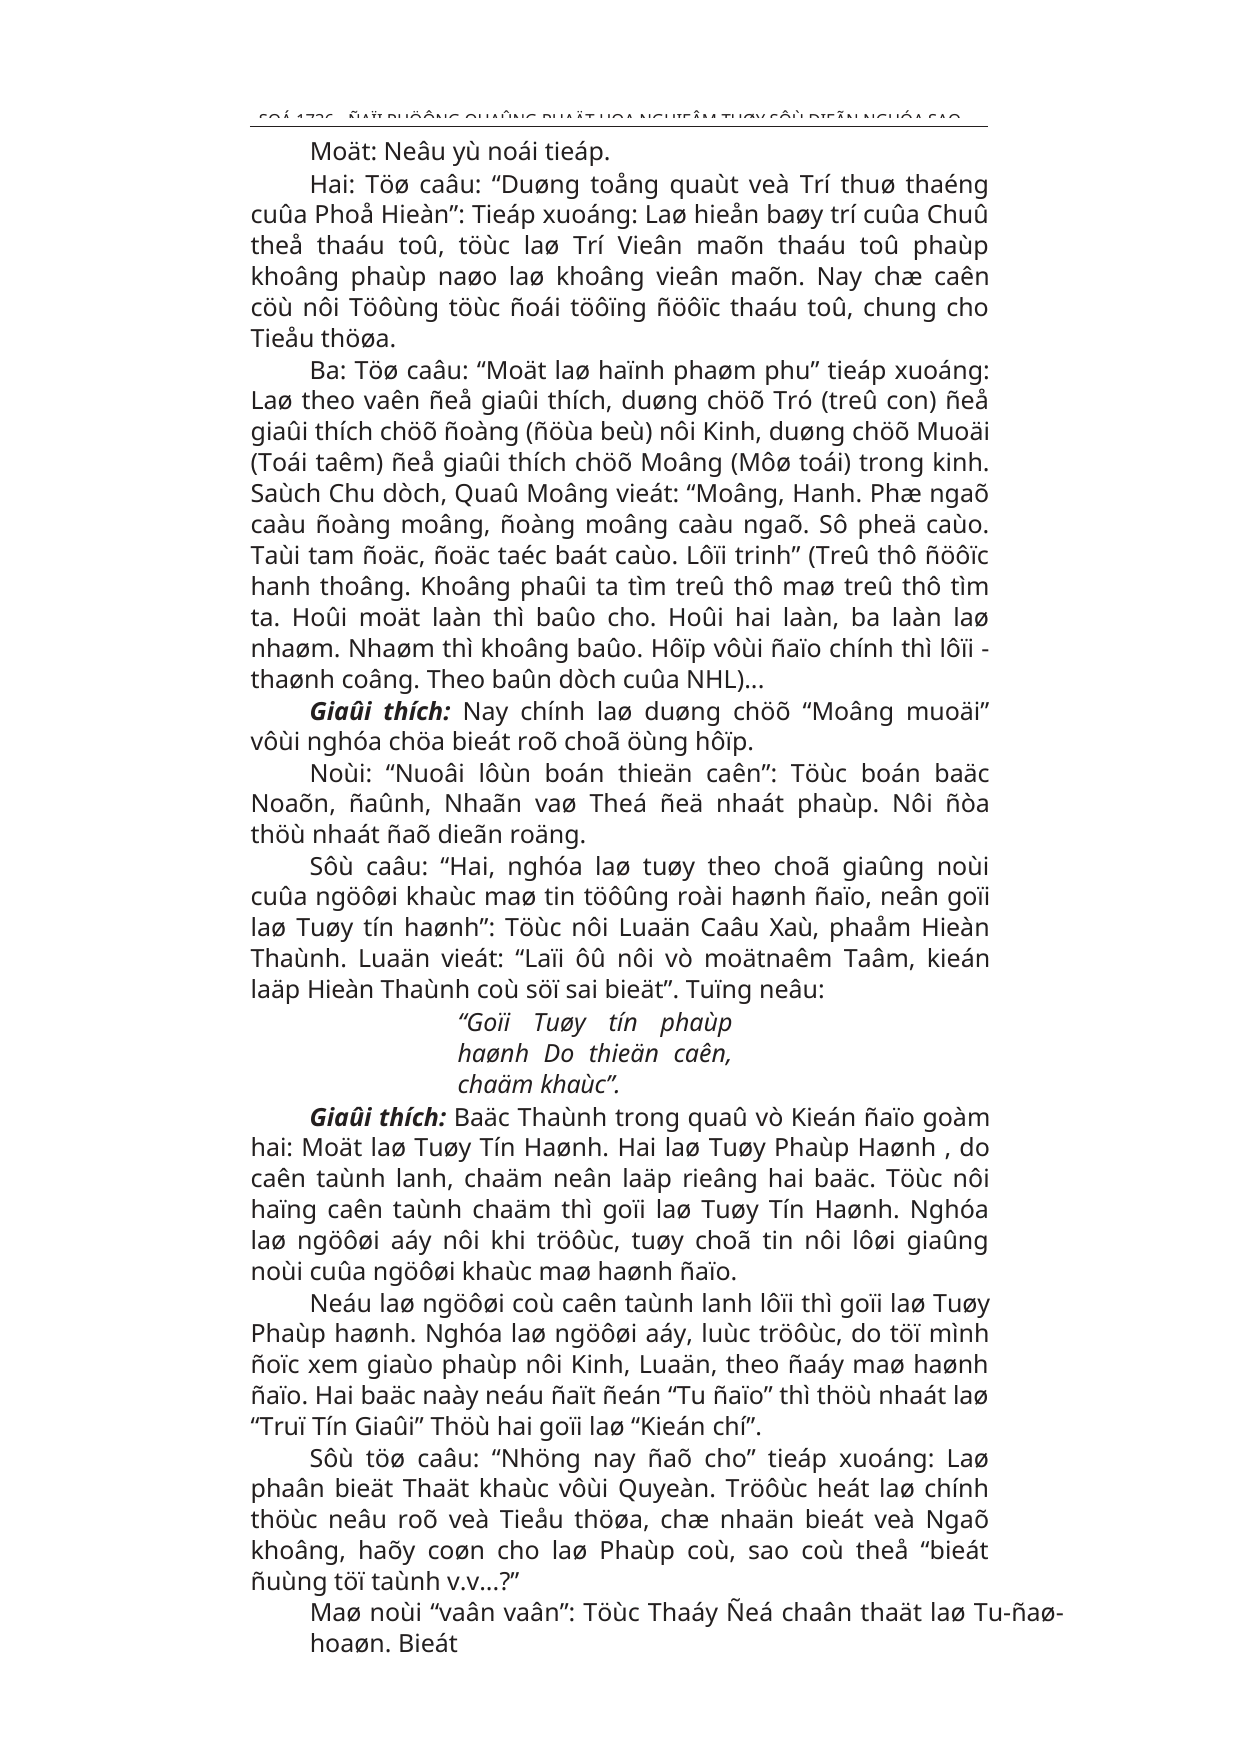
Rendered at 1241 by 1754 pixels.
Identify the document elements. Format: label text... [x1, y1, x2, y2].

text Sôù caâu: “Hai, nghóa laø tuøy theo choã giaûng noùi cuûa ngöôøi khaùc maø tin töôûng roài haønh ñaïo, neân goïi laø Tuøy tín haønh”: Töùc nôi Luaän Caâu Xaù, phaåm Hieàn Thaùnh. Luaän vieát: “Laïi ôû nôi vò moätnaêm Taâm, kieán laäp Hieàn Thaùnh coù söï sai bieät”. Tuïng neâu: [250, 851, 990, 1006]
text Hai: Töø caâu: “Duøng toång quaùt veà Trí thuø thaéng cuûa Phoå Hieàn”: Tieáp xuoáng: Laø hieån baøy trí cuûa Chuû theå thaáu toû, töùc laø Trí Vieân maõn thaáu toû phaùp khoâng phaùp naøo laø khoâng vieân maõn. Nay chæ caên cöù nôi Töôùng töùc ñoái töôïng ñöôïc thaáu toû, chung cho Tieåu thöøa. [250, 168, 990, 354]
text “Goïi Tuøy tín phaùp haønh Do thieän caên, chaäm khaùc”. [457, 1006, 733, 1101]
text Ba: Töø caâu: “Moät laø haïnh phaøm phu” tieáp xuoáng: Laø theo vaên ñeå giaûi thích, duøng chöõ Tró (treû con) ñeå giaûi thích chöõ ñoàng (ñöùa beù) nôi Kinh, duøng chöõ Muoäi (Toái taêm) ñeå giaûi thích chöõ Moâng (Môø toái) trong kinh. Saùch Chu dòch, Quaû Moâng vieát: “Moâng, Hanh. Phæ ngaõ caàu ñoàng moâng, ñoàng moâng caàu ngaõ. Sô pheä caùo. Taùi tam ñoäc, ñoäc taéc baát caùo. Lôïi trinh” (Treû thô ñöôïc hanh thoâng. Khoâng phaûi ta tìm treû thô maø treû thô tìm ta. Hoûi moät laàn thì baûo cho. Hoûi hai laàn, ba laàn laø nhaøm. Nhaøm thì khoâng baûo. Hôïp vôùi ñaïo chính thì lôïi - thaønh coâng. Theo baûn dòch cuûa NHL)... [250, 354, 990, 696]
text Maø noùi “vaân vaân”: Töùc Thaáy Ñeá chaân thaät laø Tu-ñaø-hoaøn. Bieát [309, 1598, 1065, 1658]
text Giaûi thích: Baäc Thaùnh trong quaû vò Kieán ñaïo goàm hai: Moät laø Tuøy Tín Haønh. Hai laø Tuøy Phaùp Haønh , do caên taùnh lanh, chaäm neân laäp rieâng hai baäc. Töùc nôi haïng caên taùnh chaäm thì goïi laø Tuøy Tín Haønh. Nghóa laø ngöôøi aáy nôi khi tröôùc, tuøy choã tin nôi lôøi giaûng noùi cuûa ngöôøi khaùc maø haønh ñaïo. [250, 1101, 990, 1287]
text Giaûi thích: Nay chính laø duøng chöõ “Moâng muoäi” vôùi nghóa chöa bieát roõ choã öùng hôïp. [250, 696, 990, 758]
text Moät: Neâu yù noái tieáp. [309, 134, 1065, 167]
text Noùi: “Nuoâi lôùn boán thieän caên”: Töùc boán baäc Noaõn, ñaûnh, Nhaãn vaø Theá ñeä nhaát phaùp. Nôi ñòa thöù nhaát ñaõ dieãn roäng. [250, 758, 990, 851]
text Neáu laø ngöôøi coù caên taùnh lanh lôïi thì goïi laø Tuøy Phaùp haønh. Nghóa laø ngöôøi aáy, luùc tröôùc, do töï mình ñoïc xem giaùo phaùp nôi Kinh, Luaän, theo ñaáy maø haønh ñaïo. Hai baäc naày neáu ñaït ñeán “Tu ñaïo” thì thöù nhaát laø “Truï Tín Giaûi” Thöù hai goïi laø “Kieán chí”. [250, 1287, 990, 1442]
text Sôù töø caâu: “Nhöng nay ñaõ cho” tieáp xuoáng: Laø phaân bieät Thaät khaùc vôùi Quyeàn. Tröôùc heát laø chính thöùc neâu roõ veà Tieåu thöøa, chæ nhaän bieát veà Ngaõ khoâng, haõy coøn cho laø Phaùp coù, sao coù theå “bieát ñuùng töï taùnh v.v...?” [250, 1442, 990, 1598]
